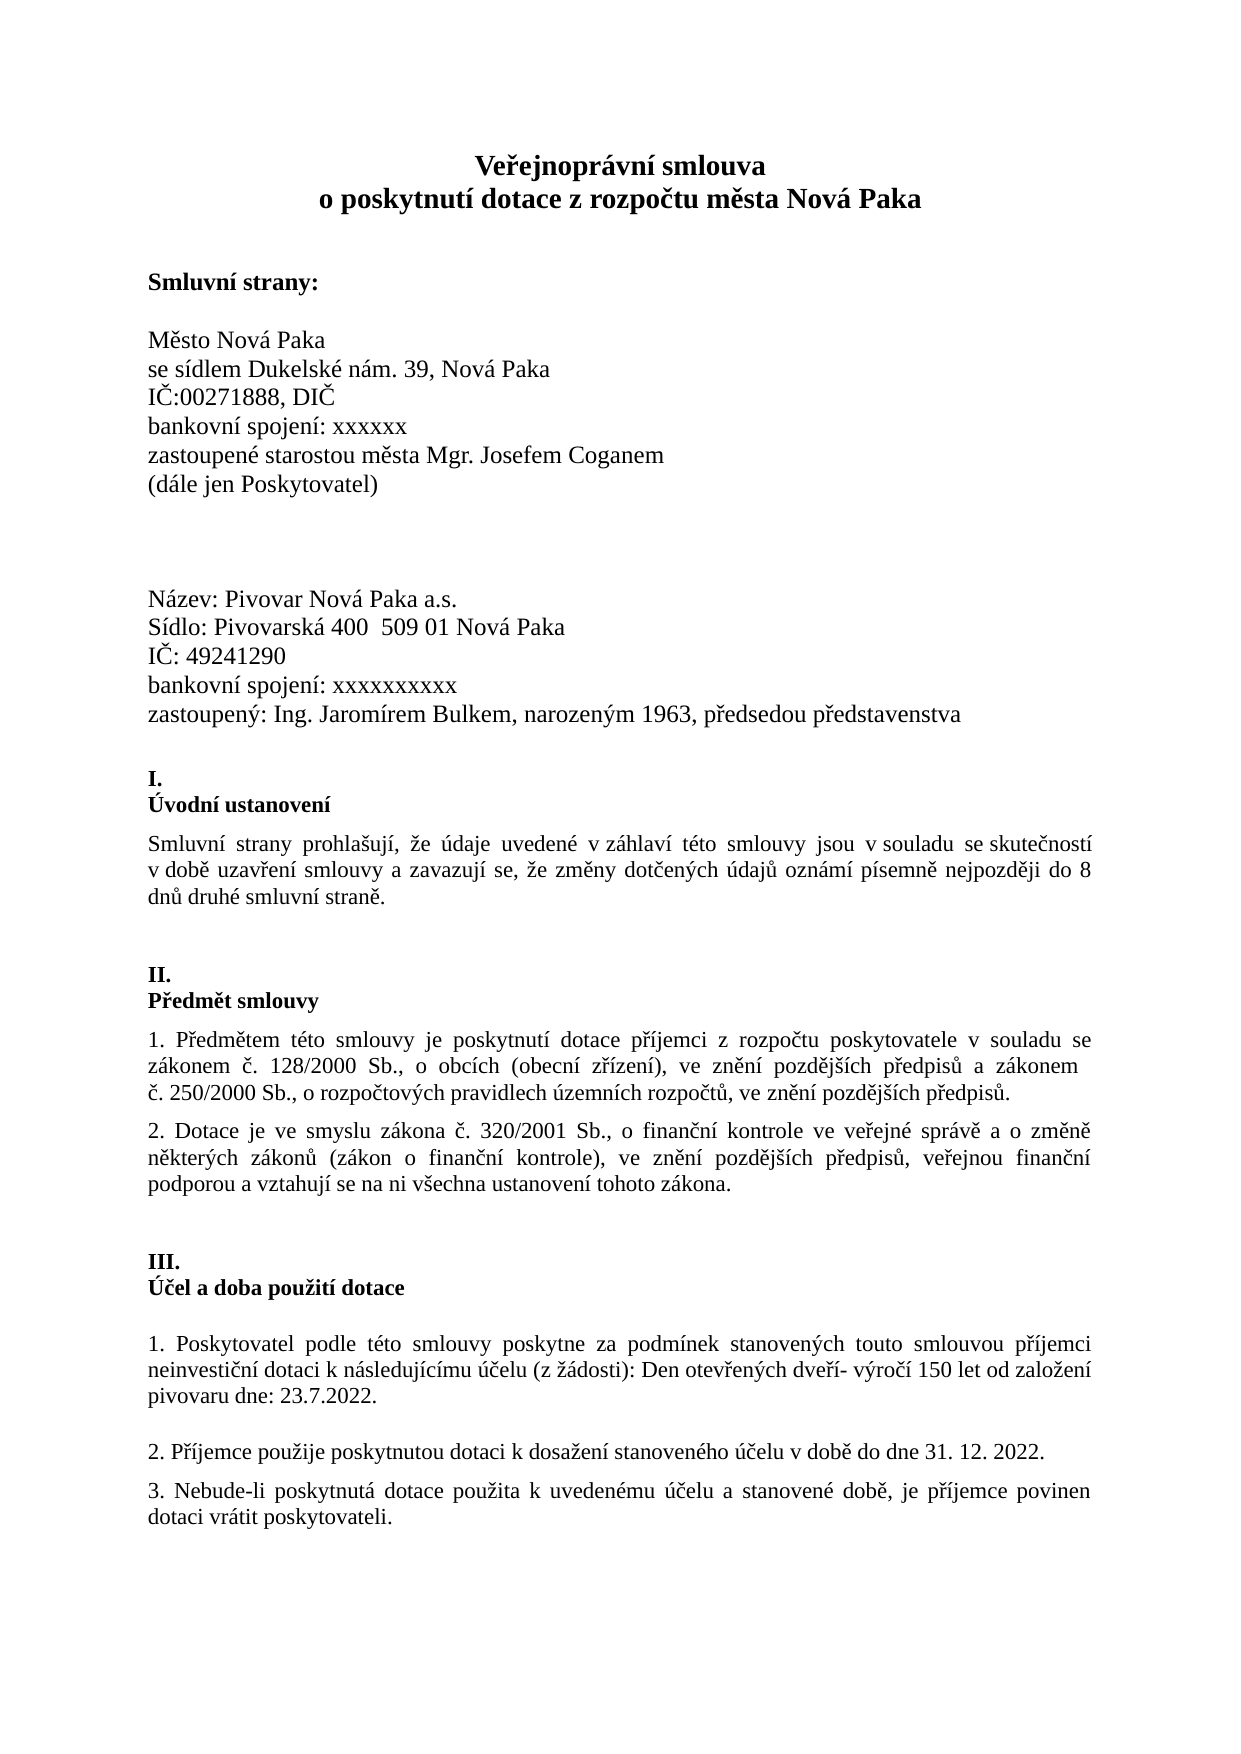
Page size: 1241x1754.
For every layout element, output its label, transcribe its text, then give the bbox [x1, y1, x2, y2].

text Smluvní strany prohlašují, že údaje uvedené v záhlaví této smlouvy jsou v souladu se skutečností v době uzavření smlouvy a zavazují se, že změny dotčených údajů oznámí písemně nejpozději do 8 dnů druhé smluvní straně. [148, 830, 1093, 909]
text se sídlem Dukelské nám. 39, Nová Paka [148, 354, 1093, 382]
text Předmět smlouvy [148, 987, 1093, 1013]
text Název: Pivovar Nová Paka a.s. [148, 584, 1093, 612]
text o poskytnutí dotace z rozpočtu města Nová Paka [148, 181, 1093, 215]
text IČ:00271888, DIČ [148, 382, 1093, 411]
text 1. Předmětem této smlouvy je poskytnutí dotace příjemci z rozpočtu poskytovatele v souladu se zákonem č. 128/2000 Sb., o obcích (obecní zřízení), ve znění pozdějších předpisů a zákonem č. 250/2000 Sb., o rozpočtových pravidlech územních rozpočtů, ve znění pozdějších předpisů. [148, 1026, 1093, 1105]
text II. [148, 961, 1093, 987]
text bankovní spojení: xxxxxx [148, 411, 1093, 440]
text Úvodní ustanovení [148, 791, 1093, 818]
text Sídlo: Pivovarská 400 509 01 Nová Paka [148, 612, 1093, 641]
text 2. Dotace je ve smyslu zákona č. 320/2001 Sb., o finanční kontrole ve veřejné správě a o změně některých zákonů (zákon o finanční kontrole), ve znění pozdějších předpisů, veřejnou finanční podporou a vztahují se na ni všechna ustanovení tohoto zákona. [148, 1117, 1093, 1196]
text Účel a doba použití dotace [148, 1274, 1093, 1301]
text zastoupený: Ing. Jaromírem Bulkem, narozeným 1963, předsedou představenstva [148, 699, 1093, 727]
text 1. Poskytovatel podle této smlouvy poskytne za podmínek stanovených touto smlouvou příjemci neinvestiční dotaci k následujícímu účelu (z žádosti): Den otevřených dveří- výročí 150 let od založení pivovaru dne: 23.7.2022. [148, 1330, 1093, 1409]
text Veřejnoprávní smlouva [148, 148, 1093, 181]
text bankovní spojení: xxxxxxxxxx [148, 670, 1093, 699]
text 3. Nebude-li poskytnutá dotace použita k uvedenému účelu a stanovené době, je příjemce povinen dotaci vrátit poskytovateli. [148, 1477, 1093, 1529]
text Město Nová Paka [148, 325, 1093, 354]
text I. [148, 765, 1093, 791]
text IČ: 49241290 [148, 641, 1093, 670]
text (dále jen Poskytovatel) [148, 469, 1093, 497]
text 2. Příjemce použije poskytnutou dotaci k dosažení stanoveného účelu v době do dne 31. 12. 2022. [148, 1438, 1093, 1464]
text zastoupené starostou města Mgr. Josefem Coganem [148, 440, 1093, 469]
text Smluvní strany: [148, 267, 1093, 296]
text III. [148, 1248, 1093, 1274]
